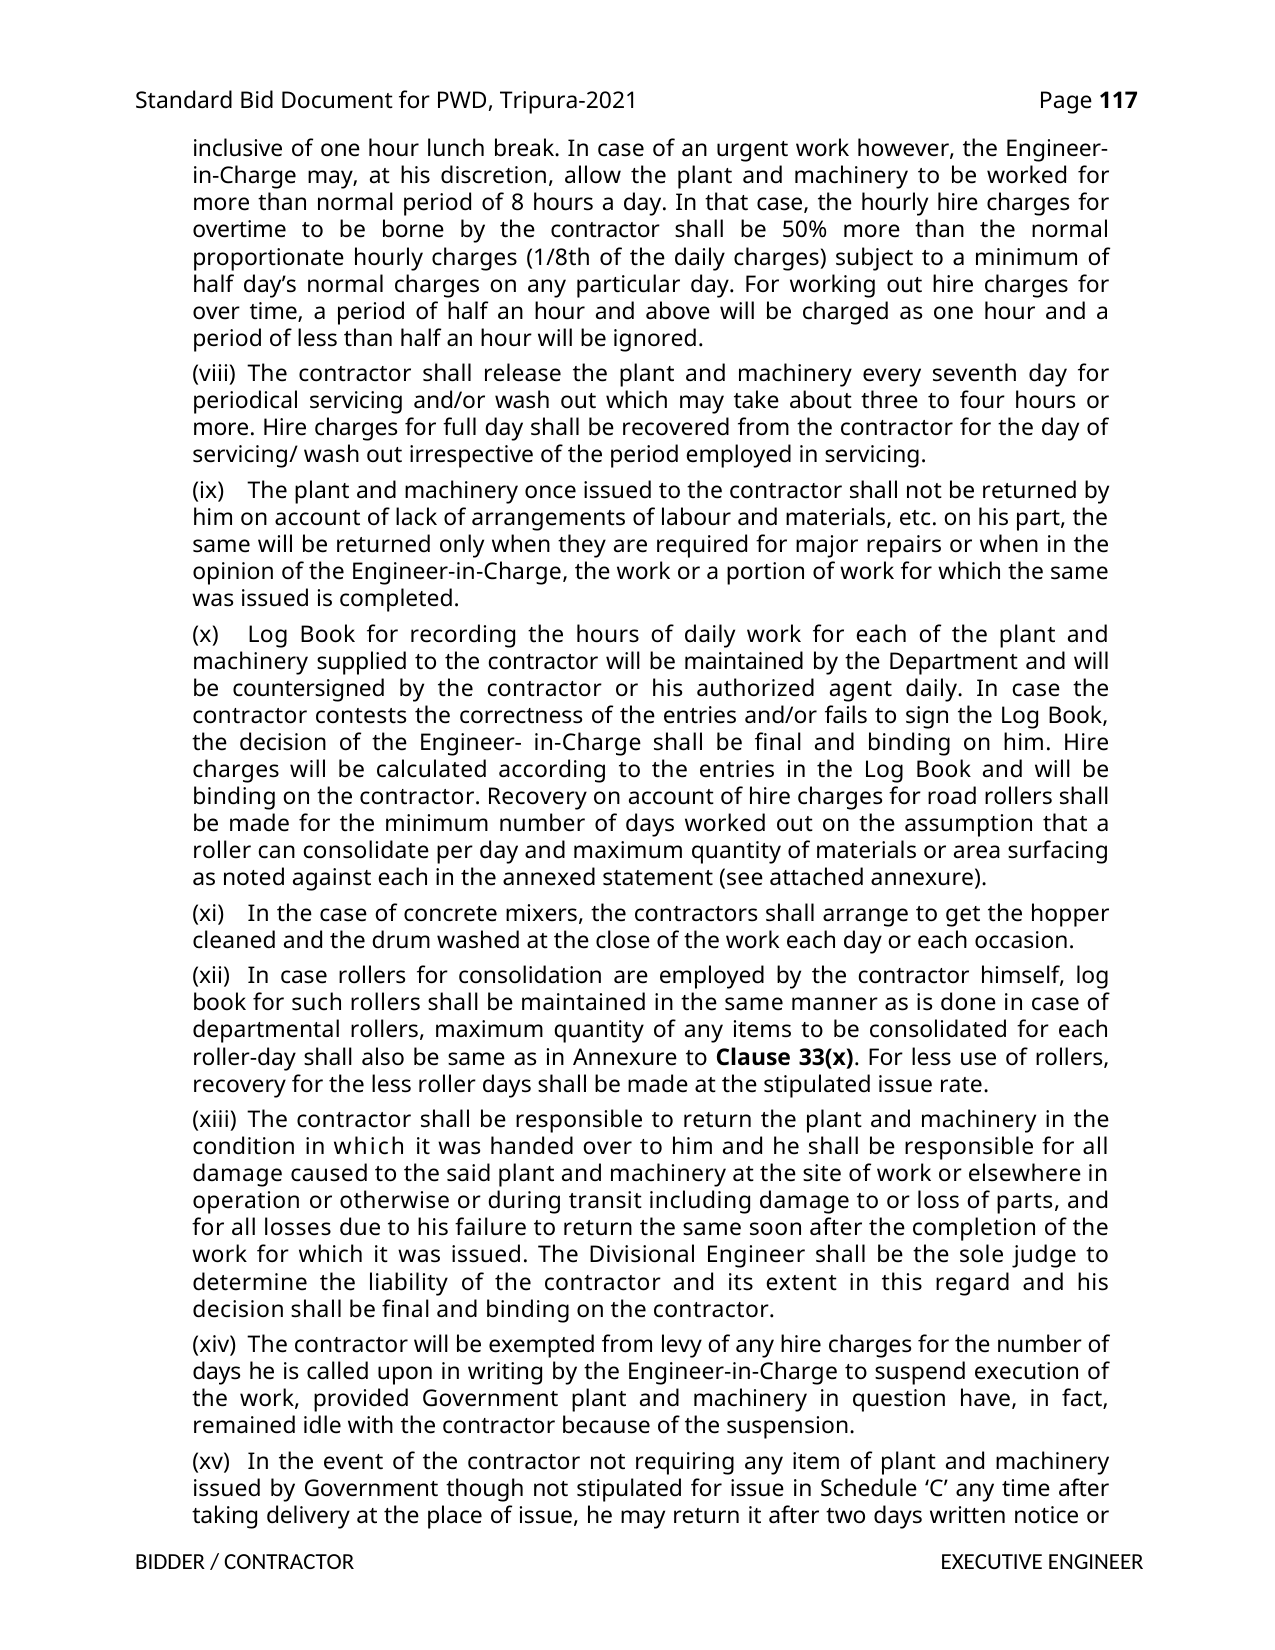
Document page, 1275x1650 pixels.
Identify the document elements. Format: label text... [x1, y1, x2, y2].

list In the case of concrete mixers, the contractors shall arrange to get the hopper cleaned and the drum washed at the close of the work each day or each occasion. [192, 899, 1109, 954]
list Log Book for recording the hours of daily work for each of the plant and machinery supplied to the contractor will be maintained by the Department and will be countersigned by the contractor or his authorized agent daily. In case the contractor contests the correctness of the entries and/or fails to sign the Log Book, the decision of the Engineer- in-Charge shall be final and binding on him. Hire charges will be calculated according to the entries in the Log Book and will be binding on the contractor. Recovery on account of hire charges for road rollers shall be made for the minimum number of days worked out on the assumption that a roller can consolidate per day and maximum quantity of materials or area surfacing as noted against each in the annexed statement (see attached annexure). [192, 620, 1109, 891]
list The contractor will be exempted from levy of any hire charges for the number of days he is called upon in writing by the Engineer-in-Charge to suspend execution of the work, provided Government plant and machinery in question have, in fact, remained idle with the contractor because of the suspension. [192, 1331, 1109, 1439]
list In case rollers for consolidation are employed by the contractor himself, log book for such rollers shall be maintained in the same manner as is done in case of departmental rollers, maximum quantity of any items to be consolidated for each roller-day shall also be same as in Annexure to Clause 33(x). For less use of rollers, recovery for the less roller days shall be made at the stipulated issue rate. [192, 962, 1109, 1097]
list The contractor shall release the plant and machinery every seventh day for periodical servicing and/or wash out which may take about three to four hours or more. Hire charges for full day shall be recovered from the contractor for the day of servicing/ wash out irrespective of the period employed in servicing. [192, 360, 1109, 468]
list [192, 135, 1109, 352]
list The contractor shall be responsible to return the plant and machinery in the condition in which it was handed over to him and he shall be responsible for all damage caused to the said plant and machinery at the site of work or elsewhere in operation or otherwise or during transit including damage to or loss of parts, and for all losses due to his failure to return the same soon after the completion of the work for which it was issued. The Divisional Engineer shall be the sole judge to determine the liability of the contractor and its extent in this regard and his decision shall be final and binding on the contractor. [192, 1106, 1109, 1322]
list The plant and machinery once issued to the contractor shall not be returned by him on account of lack of arrangements of labour and materials, etc. on his part, the same will be returned only when they are required for major repairs or when in the opinion of the Engineer-in-Charge, the work or a portion of work for which the same was issued is completed. [192, 477, 1109, 612]
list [192, 1447, 1109, 1529]
